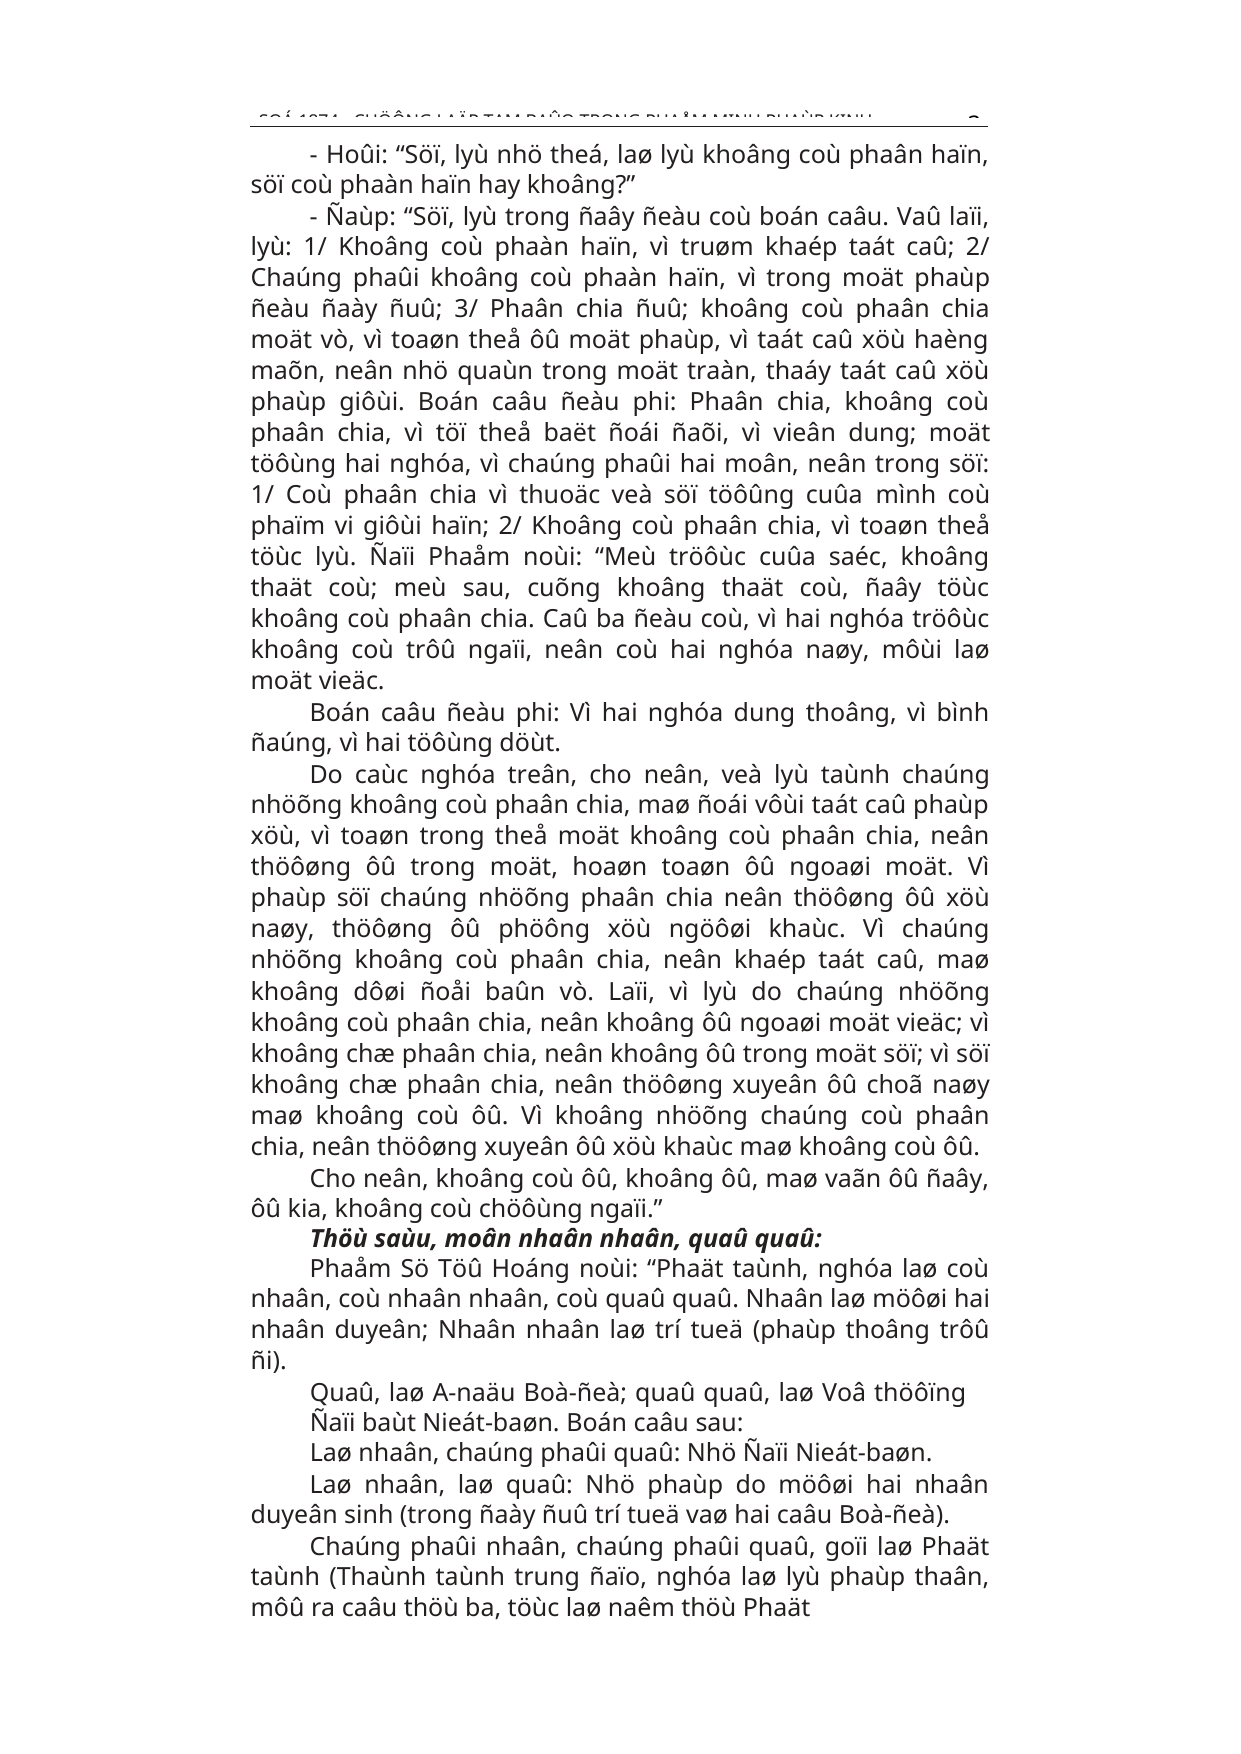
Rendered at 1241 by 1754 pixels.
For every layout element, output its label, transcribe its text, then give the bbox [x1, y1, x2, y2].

text Quaû, laø A-naäu Boà-ñeà; quaû quaû, laø Voâ thöôïng Ñaïi baùt Nieát-baøn. Boán caâu sau: [309, 1377, 967, 1439]
text Boán caâu ñeàu phi: Vì hai nghóa dung thoâng, vì bình ñaúng, vì hai töôùng döùt. [250, 697, 990, 759]
text Laø nhaân, chaúng phaûi quaû: Nhö Ñaïi Nieát-baøn. [309, 1439, 1092, 1467]
text Phaåm Sö Töû Hoáng noùi: “Phaät taùnh, nghóa laø coù nhaân, coù nhaân nhaân, coù quaû quaû. Nhaân laø möôøi hai nhaân duyeân; Nhaân nhaân laø trí tueä (phaùp thoâng trôû ñi). [250, 1253, 990, 1377]
list Hoûi: “Söï, lyù nhö theá, laø lyù khoâng coù phaân haïn, söï coù phaàn haïn hay khoâng?” [250, 138, 990, 200]
text Laø nhaân, laø quaû: Nhö phaùp do möôøi hai nhaân duyeân sinh (trong ñaày ñuû trí tueä vaø hai caâu Boà-ñeà). [250, 1468, 990, 1530]
text Chaúng phaûi nhaân, chaúng phaûi quaû, goïi laø Phaät taùnh (Thaùnh taùnh trung ñaïo, nghóa laø lyù phaùp thaân, môû ra caâu thöù ba, töùc laø naêm thöù Phaät [250, 1530, 990, 1623]
list Ñaùp: “Söï, lyù trong ñaây ñeàu coù boán caâu. Vaû laïi, lyù: 1/ Khoâng coù phaàn haïn, vì truøm khaép taát caû; 2/ Chaúng phaûi khoâng coù phaàn haïn, vì trong moät phaùp ñeàu ñaày ñuû; 3/ Phaân chia ñuû; khoâng coù phaân chia moät vò, vì toaøn theå ôû moät phaùp, vì taát caû xöù haèng maõn, neân nhö quaùn trong moät traàn, thaáy taát caû xöù phaùp giôùi. Boán caâu ñeàu phi: Phaân chia, khoâng coù phaân chia, vì töï theå baët ñoái ñaõi, vì vieân dung; moät töôùng hai nghóa, vì chaúng phaûi hai moân, neân trong söï: 1/ Coù phaân chia vì thuoäc veà söï töôûng cuûa mình coù phaïm vi giôùi haïn; 2/ Khoâng coù phaân chia, vì toaøn theå töùc lyù. Ñaïi Phaåm noùi: “Meù tröôùc cuûa saéc, khoâng thaät coù; meù sau, cuõng khoâng thaät coù, ñaây töùc khoâng coù phaân chia. Caû ba ñeàu coù, vì hai nghóa tröôùc khoâng coù trôû ngaïi, neân coù hai nghóa naøy, môùi laø moät vieäc. [250, 200, 990, 697]
subtitle Thöù saùu, moân nhaân nhaân, quaû quaû: [309, 1224, 1092, 1253]
text Do caùc nghóa treân, cho neân, veà lyù taùnh chaúng nhöõng khoâng coù phaân chia, maø ñoái vôùi taát caû phaùp xöù, vì toaøn trong theå moät khoâng coù phaân chia, neân thöôøng ôû trong moät, hoaøn toaøn ôû ngoaøi moät. Vì phaùp söï chaúng nhöõng phaân chia neân thöôøng ôû xöù naøy, thöôøng ôû phöông xöù ngöôøi khaùc. Vì chaúng nhöõng khoâng coù phaân chia, neân khaép taát caû, maø khoâng dôøi ñoåi baûn vò. Laïi, vì lyù do chaúng nhöõng khoâng coù phaân chia, neân khoâng ôû ngoaøi moät vieäc; vì khoâng chæ phaân chia, neân khoâng ôû trong moät söï; vì söï khoâng chæ phaân chia, neân thöôøng xuyeân ôû choã naøy maø khoâng coù ôû. Vì khoâng nhöõng chaúng coù phaân chia, neân thöôøng xuyeân ôû xöù khaùc maø khoâng coù ôû. [250, 759, 990, 1162]
text Cho neân, khoâng coù ôû, khoâng ôû, maø vaãn ôû ñaây, ôû kia, khoâng coù chöôùng ngaïi.” [250, 1162, 990, 1224]
